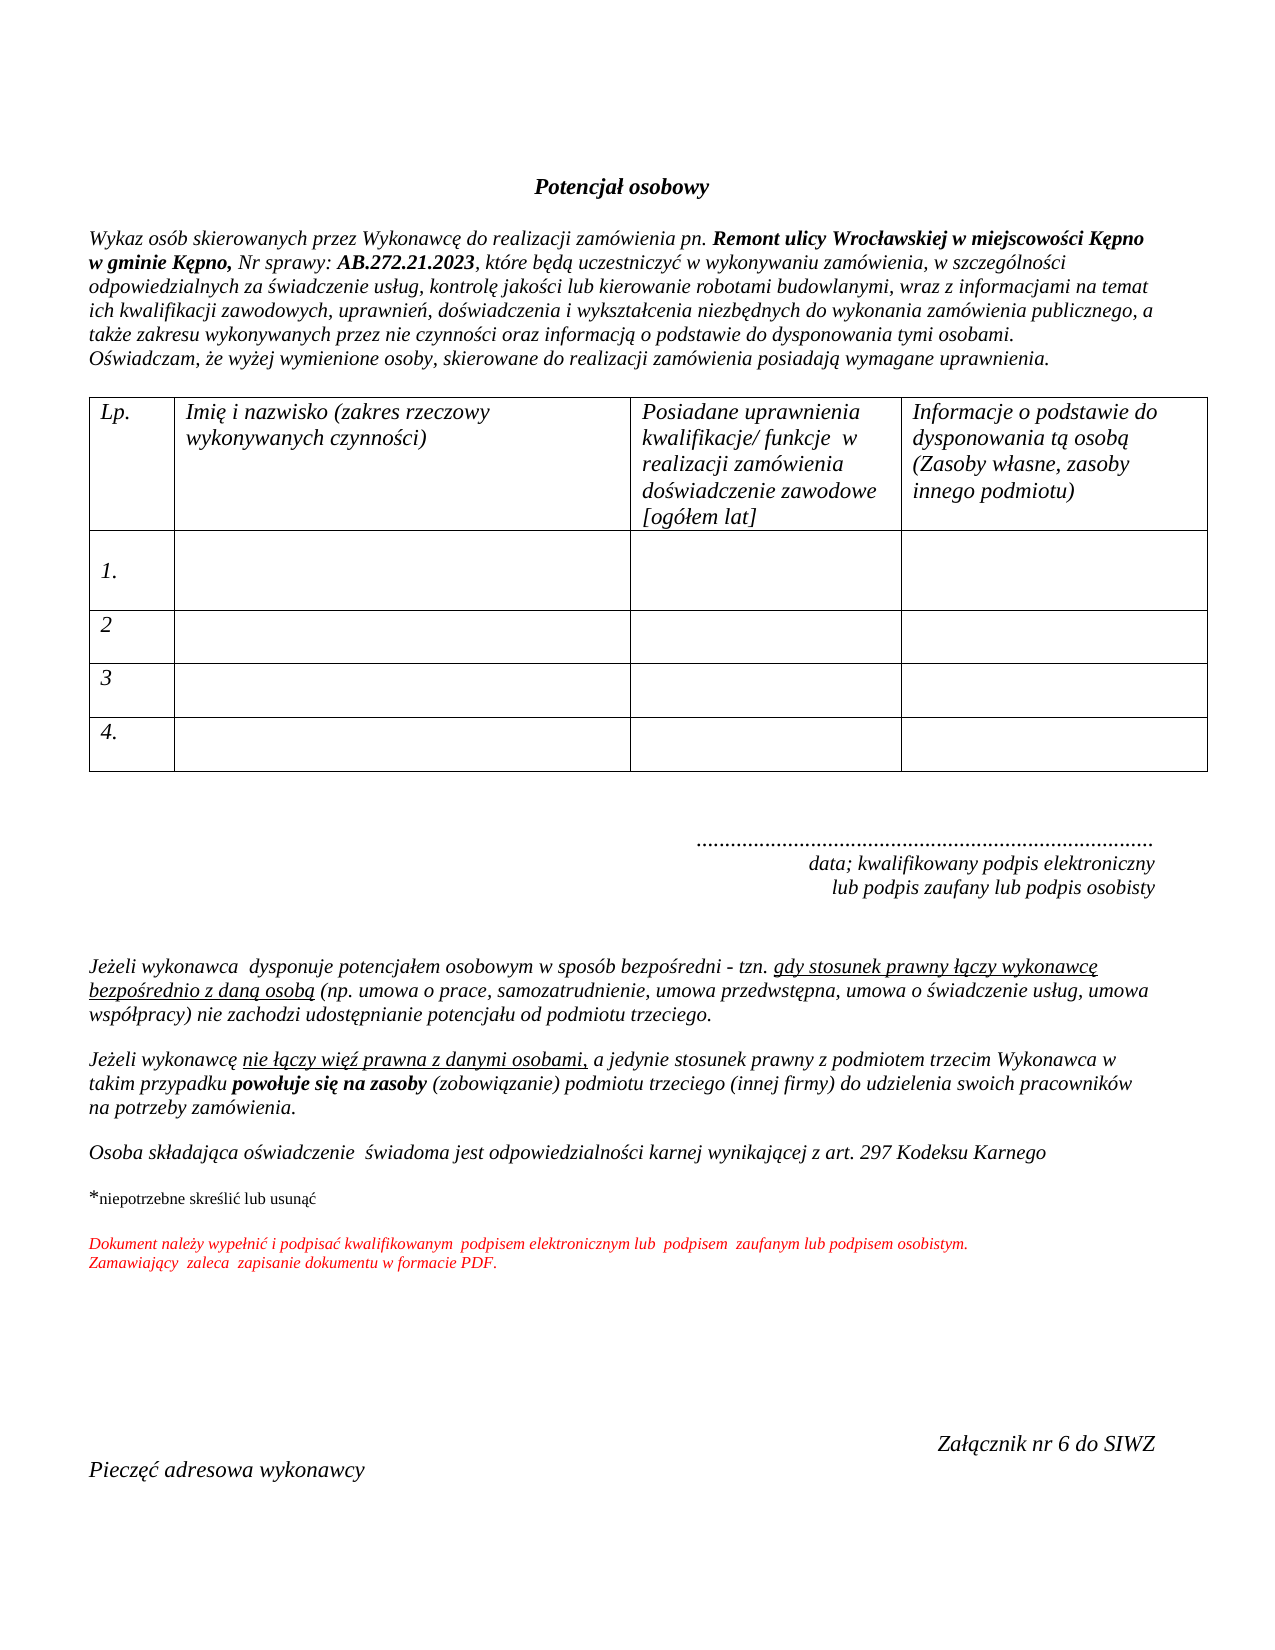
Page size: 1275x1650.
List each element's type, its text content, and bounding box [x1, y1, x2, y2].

table_cell [631, 531, 901, 609]
table_cell [902, 718, 1207, 771]
table_cell [175, 611, 630, 663]
text Jeżeli wykonawca dysponuje potencjałem osobowym w sposób bezpośredni - tzn. gdy stosunek prawny łączy wykonawcę bezpośrednio z daną osobą (np. umowa o prace, samozatrudnienie, umowa przedwstępna, umowa o świadczenie usług, umowa współpracy) nie zachodzi udostępnianie potencjału od podmiotu trzeciego. [89, 954, 1157, 1026]
text Załącznik nr 6 do SIWZ [89, 1430, 1157, 1456]
text Zamawiający zaleca zapisanie dokumentu w formacie PDF. [89, 1253, 1157, 1272]
table_cell [175, 531, 630, 609]
table_header Imię i nazwisko (zakres rzeczowy wykonywanych czynności) [175, 398, 630, 529]
table_cell [902, 611, 1207, 663]
text *niepotrzebne skreślić lub usunąć [89, 1185, 1157, 1209]
table_cell [631, 611, 901, 663]
text Oświadczam, że wyżej wymienione osoby, skierowane do realizacji zamówienia posiadają wymagane uprawnienia. [89, 346, 1157, 370]
table_cell [631, 718, 901, 771]
text Dokument należy wypełnić i podpisać kwalifikowanym podpisem elektronicznym lub podpisem zaufanym lub podpisem osobistym. [89, 1233, 1157, 1253]
table_cell 2 [90, 611, 174, 663]
table_cell [902, 531, 1207, 609]
table_cell [175, 664, 630, 717]
text ................................................................................ [89, 824, 1157, 851]
text lub podpis zaufany lub podpis osobisty [89, 875, 1157, 899]
table_cell [175, 718, 630, 771]
table_header Informacje o podstawie do dysponowania tą osobą (Zasoby własne, zasoby innego podmiotu) [902, 398, 1207, 529]
text Osoba składająca oświadczenie świadoma jest odpowiedzialności karnej wynikającej z art. 297 Kodeksu Karnego [89, 1140, 1157, 1164]
table_cell 1. [90, 531, 174, 609]
text Pieczęć adresowa wykonawcy [89, 1456, 552, 1483]
text data; kwalifikowany podpis elektroniczny [89, 851, 1157, 875]
text Potencjał osobowy [89, 173, 1157, 199]
table_cell 3 [90, 664, 174, 717]
table_cell [631, 664, 901, 717]
text Wykaz osób skierowanych przez Wykonawcę do realizacji zamówienia pn. Remont ulicy Wrocławskiej w miejscowości Kępno w gminie Kępno, Nr sprawy: AB.272.21.2023, które będą uczestniczyć w wykonywaniu zamówienia, w szczególności odpowiedzialnych za świadczenie usług, kontrolę jakości lub kierowanie robotami budowlanymi, wraz z informacjami na temat ich kwalifikacji zawodowych, uprawnień, doświadczenia i wykształcenia niezbędnych do wykonania zamówienia publicznego, a także zakresu wykonywanych przez nie czynności oraz informacją o podstawie do dysponowania tymi osobami. [89, 226, 1157, 346]
text Jeżeli wykonawcę nie łączy więź prawna z danymi osobami, a jedynie stosunek prawny z podmiotem trzecim Wykonawca w takim przypadku powołuje się na zasoby (zobowiązanie) podmiotu trzeciego (innej firmy) do udzielenia swoich pracowników na potrzeby zamówienia. [89, 1047, 1157, 1119]
table_cell 4. [90, 718, 174, 771]
table_cell [902, 664, 1207, 717]
table_header Lp. [90, 398, 174, 529]
table_header Posiadane uprawnienia kwalifikacje/ funkcje w realizacji zamówienia doświadczenie zawodowe [ogółem lat] [631, 398, 901, 529]
